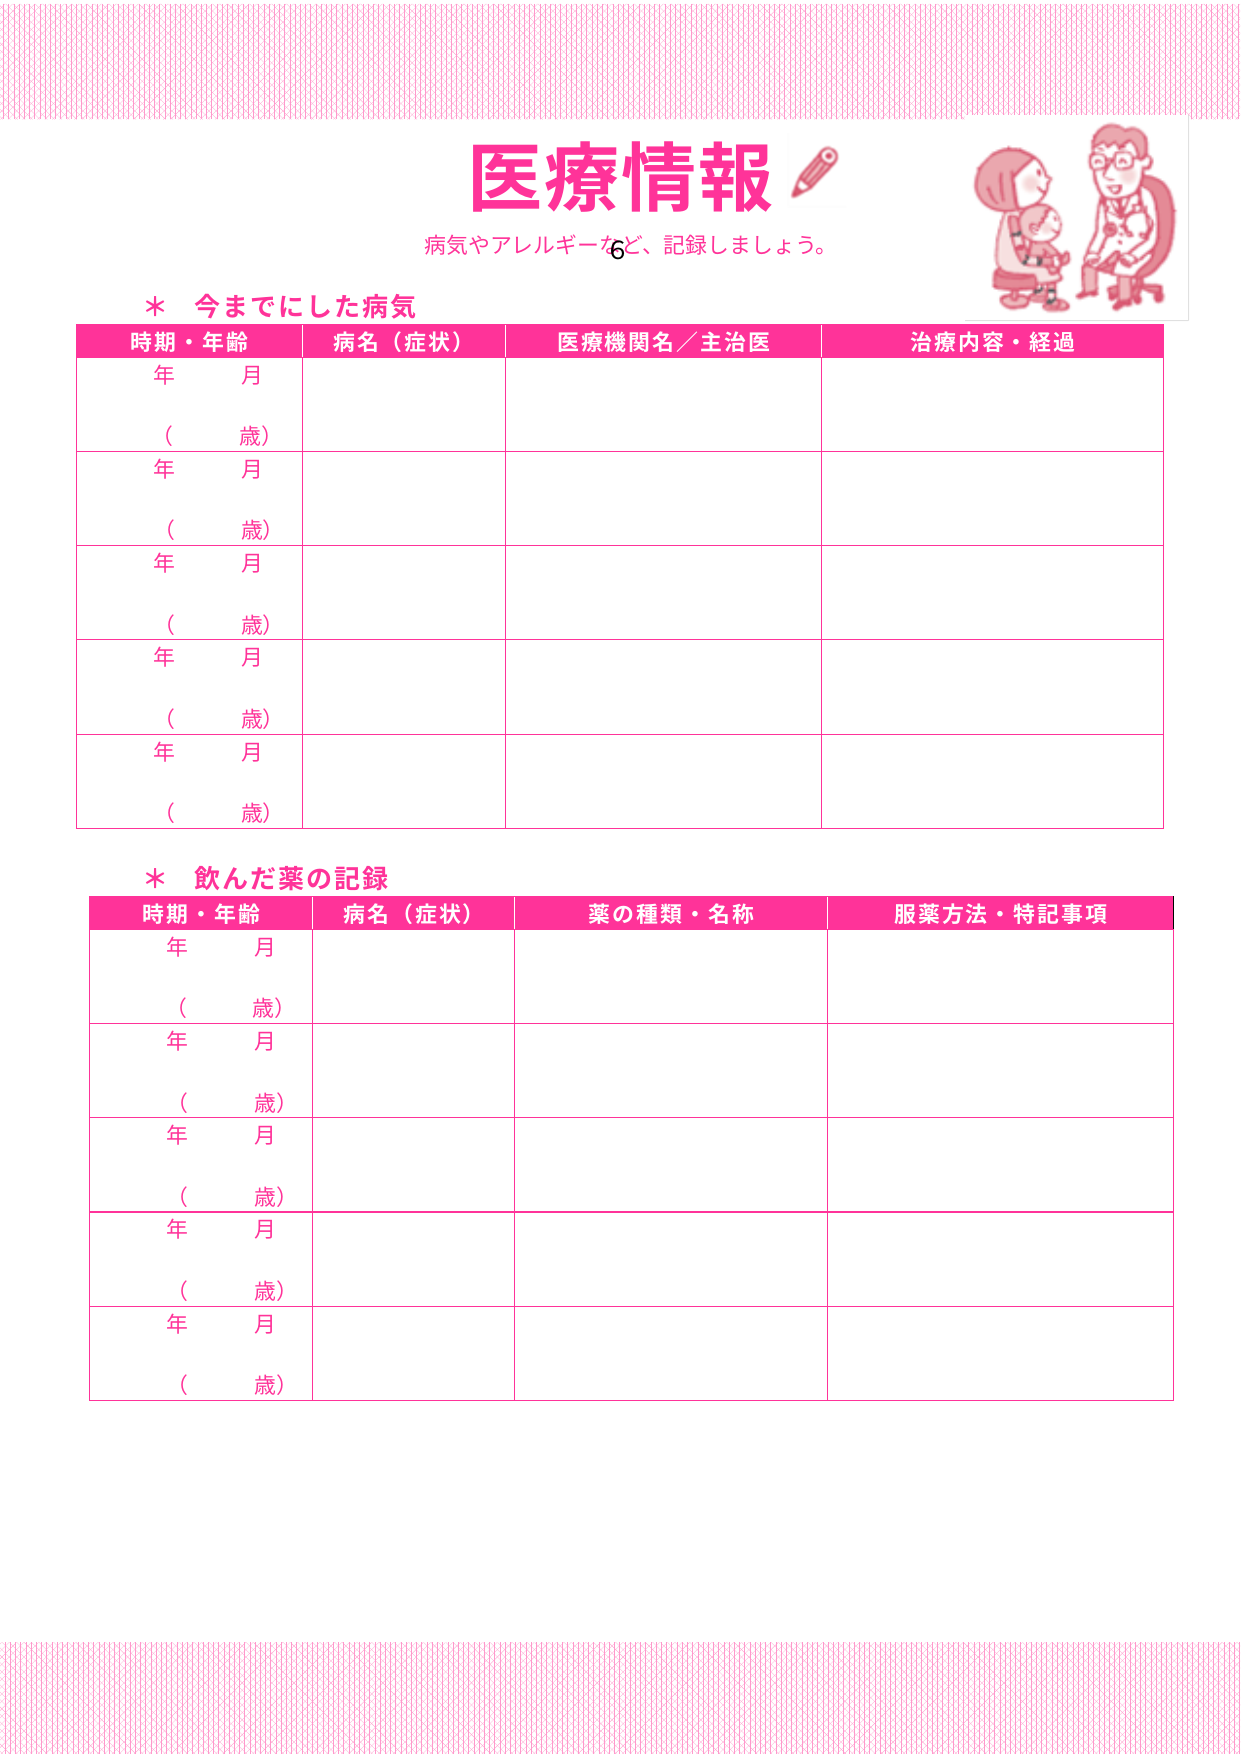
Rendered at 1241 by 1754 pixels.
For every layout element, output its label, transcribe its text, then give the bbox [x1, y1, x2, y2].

table_cell [828, 1307, 1173, 1400]
table_cell 年 月 （ 歳） [77, 640, 302, 733]
table_cell 年 月 （ 歳） [77, 452, 302, 545]
table_cell [828, 1213, 1173, 1306]
table_cell [506, 358, 821, 451]
table_cell [822, 452, 1163, 545]
table_cell [506, 640, 821, 733]
table_cell [313, 1307, 514, 1400]
table_cell [313, 1213, 514, 1306]
table_cell 年 月 （ 歳） [90, 1024, 312, 1117]
table_cell [828, 930, 1173, 1023]
table_cell [822, 735, 1163, 828]
table_cell 年 月 （ 歳） [90, 1307, 312, 1400]
text ＊ 今までにした病気 [142, 286, 1098, 324]
table_cell [515, 1213, 827, 1306]
picture [965, 115, 1191, 323]
table_cell [822, 358, 1163, 451]
table_header 医療機関名／主治医 [506, 325, 821, 357]
table_cell [515, 1307, 827, 1400]
table_cell 年 月 （ 歳） [90, 1213, 312, 1306]
table_cell [515, 930, 827, 1023]
table_cell [313, 930, 514, 1023]
table_cell [822, 640, 1163, 733]
picture [786, 133, 847, 209]
table_cell 年 月 （ 歳） [90, 1118, 312, 1211]
table_cell [506, 546, 821, 639]
table_cell [828, 1118, 1173, 1211]
table_cell 年 月 （ 歳） [90, 930, 312, 1023]
table_header 時期・年齢 [77, 325, 302, 357]
table_cell [313, 1024, 514, 1117]
table_cell [828, 1024, 1173, 1117]
text 医療情報 [142, 120, 965, 227]
table_header 治療内容・経過 [822, 325, 1163, 357]
table_header 病名（症状） [303, 325, 505, 357]
table_cell [303, 640, 505, 733]
table_cell [515, 1118, 827, 1211]
table_cell [303, 546, 505, 639]
table_cell 年 月 （ 歳） [77, 735, 302, 828]
table_header 薬の種類・名称 [515, 897, 827, 929]
text ＊ 飲んだ薬の記録 [142, 858, 1098, 896]
table_cell [303, 735, 505, 828]
table_cell [313, 1118, 514, 1211]
table_cell [515, 1024, 827, 1117]
table_cell 年 月 （ 歳） [77, 546, 302, 639]
table_header 服薬方法・特記事項 [828, 897, 1173, 929]
table_cell [822, 546, 1163, 639]
table_cell [303, 358, 505, 451]
table_header 時期・年齢 [90, 897, 312, 929]
table_cell [303, 452, 505, 545]
table_header 病名（症状） [313, 897, 514, 929]
table_cell 年 月 （ 歳） [77, 358, 302, 451]
table_cell [506, 452, 821, 545]
table_cell [506, 735, 821, 828]
